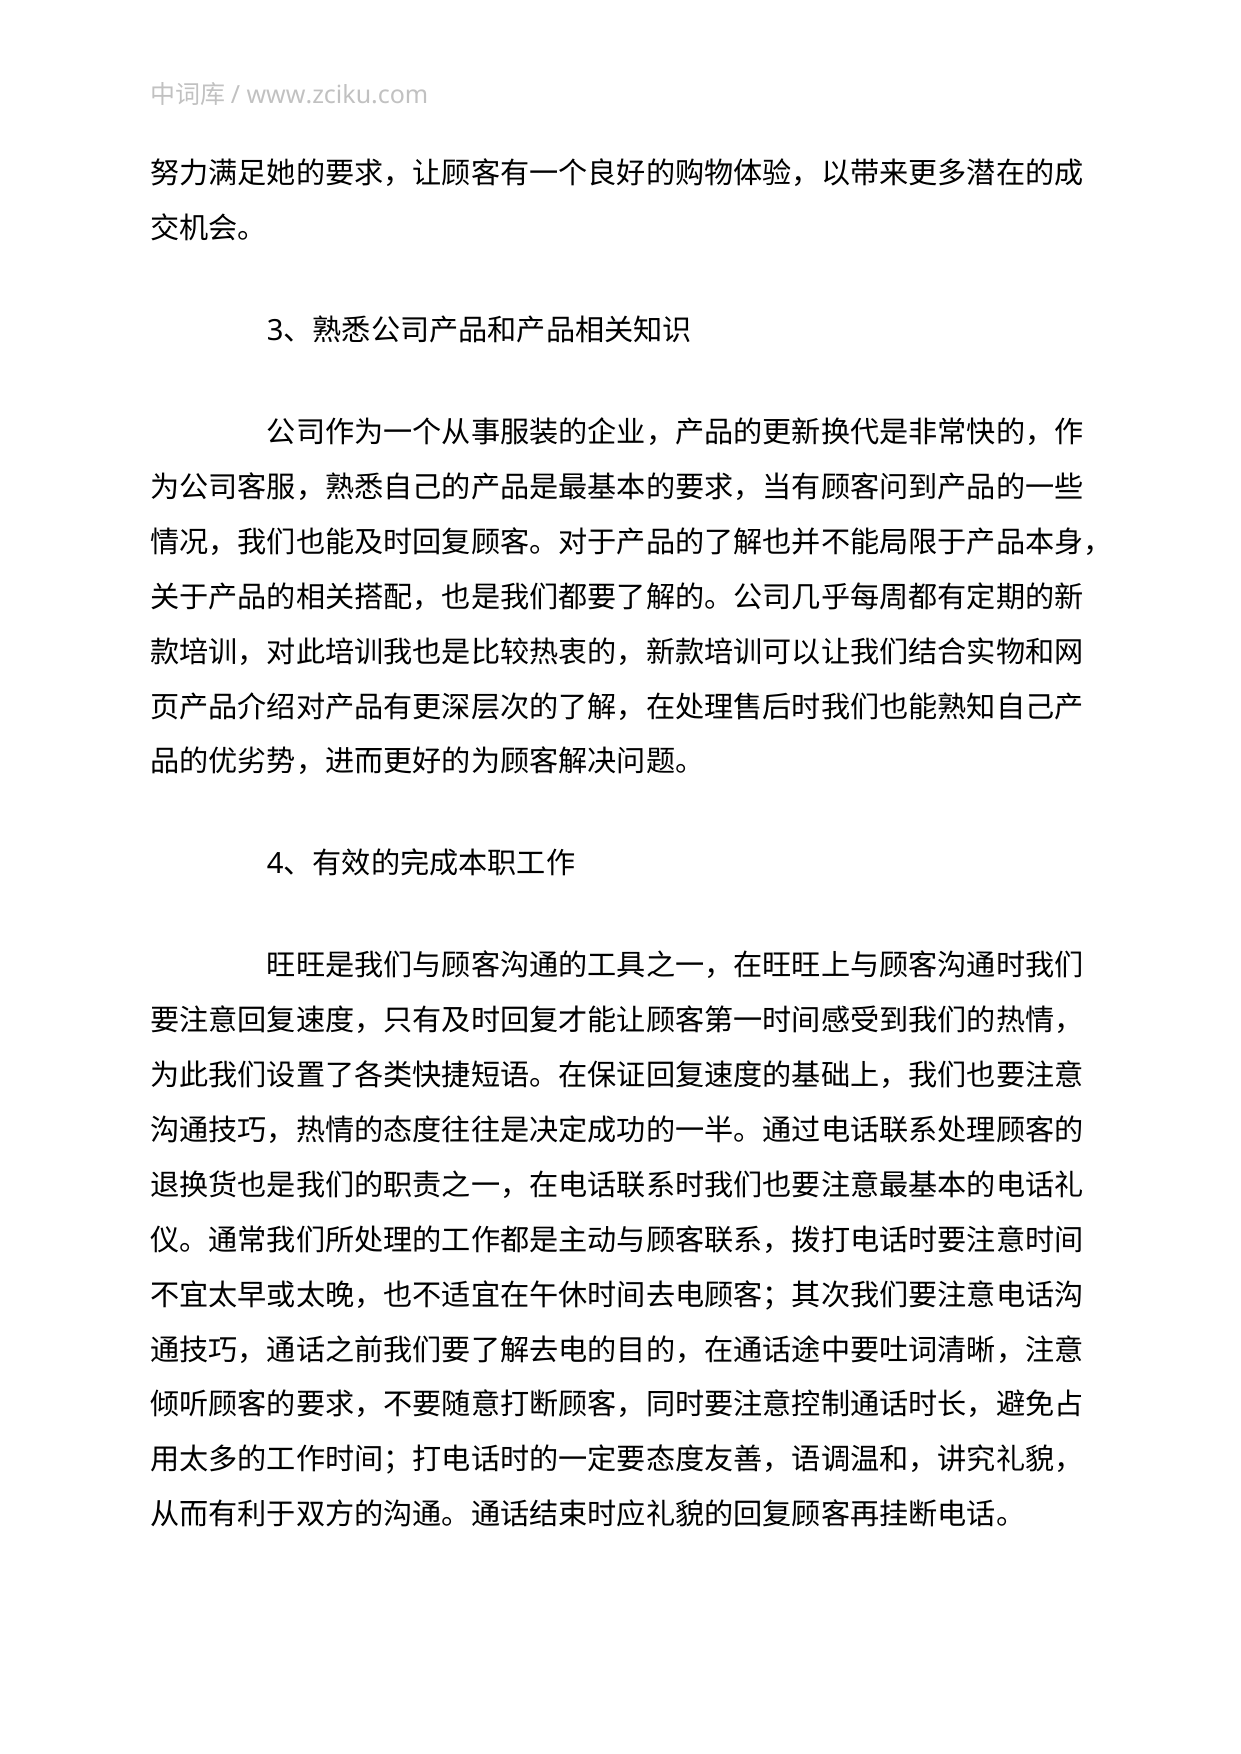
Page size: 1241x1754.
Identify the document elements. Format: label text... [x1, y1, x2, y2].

text 3、熟悉公司产品和产品相关知识 [150, 307, 1090, 349]
text 公司作为一个从事服装的企业，产品的更新换代是非常快的，作为公司客服，熟悉自己的产品是最基本的要求，当有顾客问到产品的一些情况，我们也能及时回复顾客。对于产品的了解也并不能局限于产品本身，关于产品的相关搭配，也是我们都要了解的。公司几乎每周都有定期的新款培训，对此培训我也是比较热衷的，新款培训可以让我们结合实物和网页产品介绍对产品有更深层次的了解，在处理售后时我们也能熟知自己产品的优劣势，进而更好的为顾客解决问题。 [150, 409, 1090, 780]
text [150, 150, 1090, 247]
text 4、有效的完成本职工作 [150, 840, 1090, 882]
text 旺旺是我们与顾客沟通的工具之一，在旺旺上与顾客沟通时我们要注意回复速度，只有及时回复才能让顾客第一时间感受到我们的热情，为此我们设置了各类快捷短语。在保证回复速度的基础上，我们也要注意沟通技巧，热情的态度往往是决定成功的一半。通过电话联系处理顾客的退换货也是我们的职责之一，在电话联系时我们也要注意最基本的电话礼仪。通常我们所处理的工作都是主动与顾客联系，拨打电话时要注意时间不宜太早或太晚，也不适宜在午休时间去电顾客；其次我们要注意电话沟通技巧，通话之前我们要了解去电的目的，在通话途中要吐词清晰，注意倾听顾客的要求，不要随意打断顾客，同时要注意控制通话时长，避免占用太多的工作时间；打电话时的一定要态度友善，语调温和，讲究礼貌，从而有利于双方的沟通。通话结束时应礼貌的回复顾客再挂断电话。 [150, 942, 1090, 1533]
